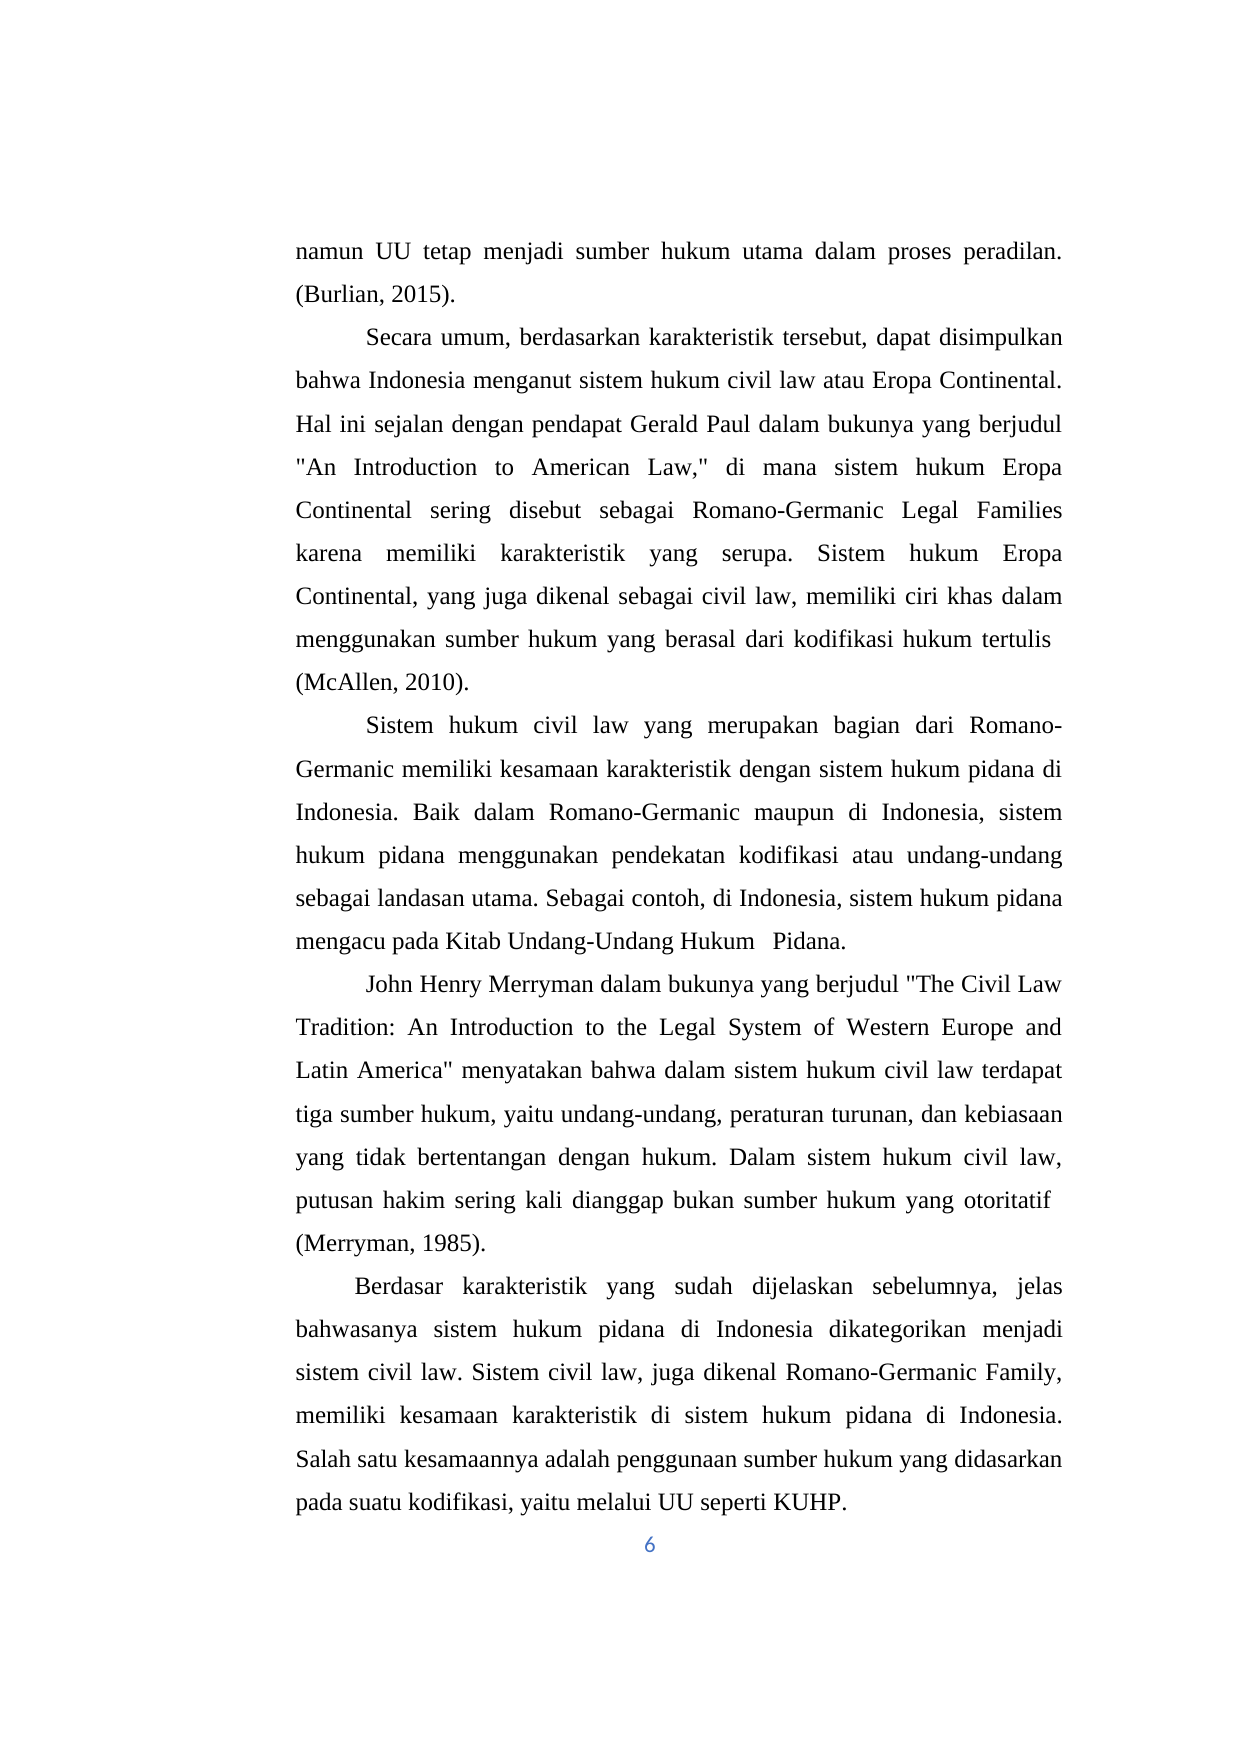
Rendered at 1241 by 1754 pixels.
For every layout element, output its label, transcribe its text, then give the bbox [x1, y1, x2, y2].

list Berdasar karakteristik yang sudah dijelaskan sebelumnya, jelas bahwasanya sistem hukum pidana di Indonesia dikategorikan menjadi sistem civil law. Sistem civil law, juga dikenal Romano-Germanic Family, memiliki kesamaan karakteristik di sistem hukum pidana di Indonesia. Salah satu kesamaannya adalah penggunaan sumber hukum yang didasarkan pada suatu kodifikasi, yaitu melalui UU seperti KUHP. [295, 1271, 1063, 1516]
list “Sistem hukum civil law yang merupakan bagian dari Romano-Germanic memiliki kesamaan karakteristik dengan sistem hukum pidana di Indonesia. Baik dalam Romano-Germanic maupun di Indonesia, sistem hukum pidana menggunakan pendekatan kodifikasi atau undang-undang sebagai landasan utama. Sebagai contoh, di Indonesia, sistem hukum pidana mengacu pada Kitab Undang-Undang Hukum” Pidana. [295, 711, 1063, 955]
list “Secara umum, berdasarkan karakteristik tersebut, dapat disimpulkan bahwa Indonesia menganut sistem hukum civil law atau Eropa Continental. Hal ini sejalan dengan pendapat Gerald Paul dalam bukunya yang berjudul "An Introduction to American Law," di mana sistem hukum Eropa Continental sering disebut sebagai Romano-Germanic Legal Families karena memiliki karakteristik yang serupa. Sistem hukum Eropa Continental, yang juga dikenal sebagai civil law, memiliki ciri khas dalam menggunakan sumber hukum yang berasal dari kodifikasi hukum tertulis” (McAllen, 2010). [295, 322, 1063, 696]
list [295, 236, 1063, 308]
list “John Henry Merryman dalam bukunya yang berjudul "The Civil Law Tradition: An Introduction to the Legal System of Western Europe and Latin America" menyatakan bahwa dalam sistem hukum civil law terdapat tiga sumber hukum, yaitu undang-undang, peraturan turunan, dan kebiasaan yang tidak bertentangan dengan hukum. Dalam sistem hukum civil law, putusan hakim sering kali dianggap bukan sumber hukum yang otoritatif” (Merryman, 1985). [295, 969, 1063, 1257]
